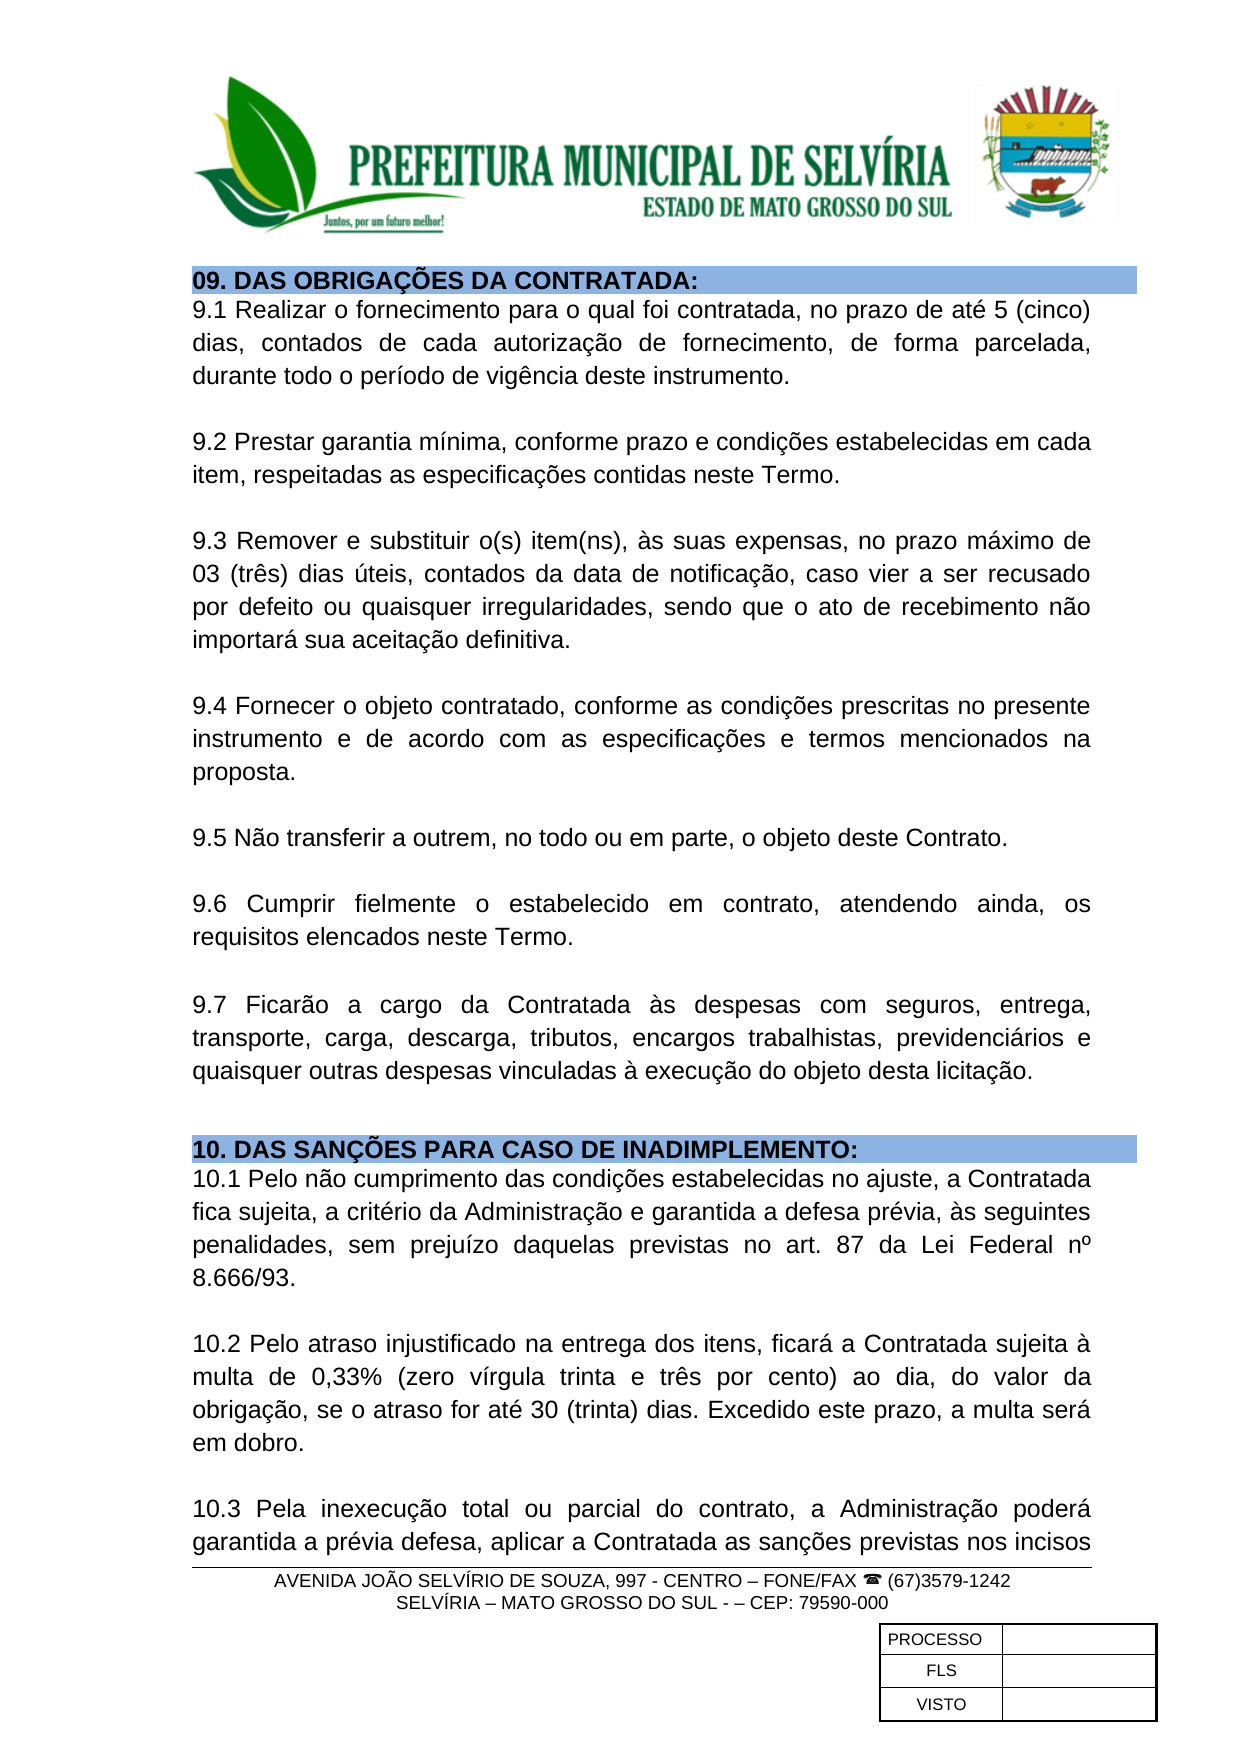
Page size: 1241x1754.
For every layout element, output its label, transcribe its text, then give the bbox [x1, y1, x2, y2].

text 9.1 Realizar o fornecimento para o qual foi contratada, no prazo de até 5 (cinco) dias, contados de cada autorização de fornecimento, de forma parcelada, durante todo o período de vigência deste instrumento. [192, 294, 1092, 389]
picture [192, 75, 1136, 257]
text 9.5 Não transferir a outrem, no todo ou em parte, o objeto deste Contrato. [192, 823, 1092, 852]
text 10. DAS SANÇÕES PARA CASO DE INADIMPLEMENTO: [192, 1135, 1137, 1163]
text 09. DAS OBRIGAÇÕES DA CONTRATADA: [192, 266, 1137, 294]
text 9.4 Fornecer o objeto contratado, conforme as condições prescritas no presente instrumento e de acordo com as especificações e termos mencionados na proposta. [192, 691, 1092, 786]
text 9.6 Cumprir fielmente o estabelecido em contrato, atendendo ainda, os requisitos elencados neste Termo. [192, 889, 1092, 951]
text 9.7 Ficarão a cargo da Contratada às despesas com seguros, entrega, transporte, carga, descarga, tributos, encargos trabalhistas, previdenciários e quaisquer outras despesas vinculadas à execução do objeto desta licitação. [192, 990, 1092, 1085]
text 9.3 Remover e substituir o(s) item(ns), às suas expensas, no prazo máximo de 03 (três) dias úteis, contados da data de notificação, caso vier a ser recusado por defeito ou quaisquer irregularidades, sendo que o ato de recebimento não importará sua aceitação definitiva. [192, 526, 1092, 653]
text 10.1 Pelo não cumprimento das condições estabelecidas no ajuste, a Contratada fica sujeita, a critério da Administração e garantida a defesa prévia, às seguintes penalidades, sem prejuízo daquelas previstas no art. 87 da Lei Federal nº 8.666/93. [192, 1163, 1092, 1291]
text 10.2 Pelo atraso injustificado na entrega dos itens, ficará a Contratada sujeita à multa de 0,33% (zero vírgula trinta e três por cento) ao dia, do valor da obrigação, se o atraso for até 30 (trinta) dias. Excedido este prazo, a multa será em dobro. [192, 1329, 1092, 1456]
text 9.2 Prestar garantia mínima, conforme prazo e condições estabelecidas em cada item, respeitadas as especificações contidas neste Termo. [192, 427, 1092, 488]
